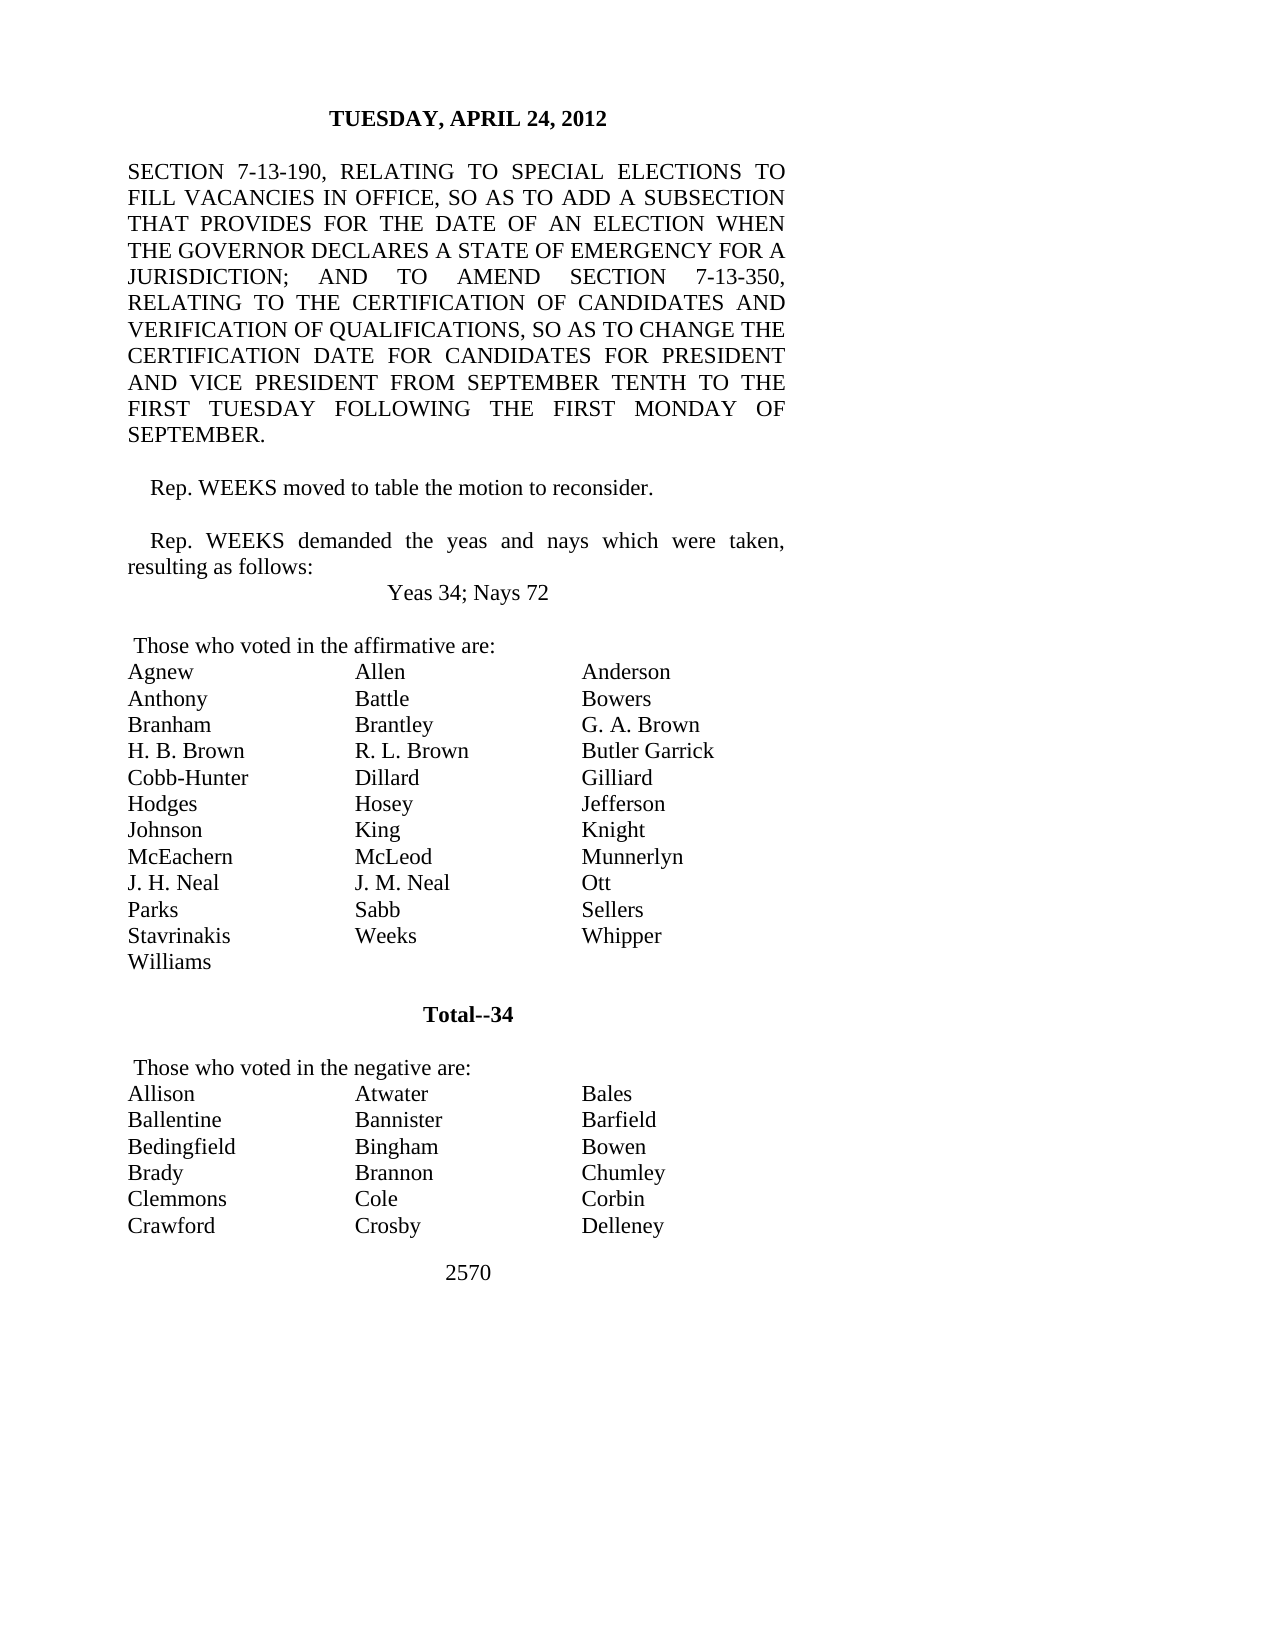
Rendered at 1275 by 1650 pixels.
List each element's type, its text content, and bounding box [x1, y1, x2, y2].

text Those who voted in the affirmative are: [127, 632, 786, 658]
text Yeas 34; Nays 72 [127, 579, 786, 606]
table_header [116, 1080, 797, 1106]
text Rep. WEEKS moved to table the motion to reconsider. [127, 474, 786, 500]
text Rep. WEEKS demanded the yeas and nays which were taken, resulting as follows: [127, 527, 786, 579]
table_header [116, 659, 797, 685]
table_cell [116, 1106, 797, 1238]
text Total--34 [127, 1001, 786, 1027]
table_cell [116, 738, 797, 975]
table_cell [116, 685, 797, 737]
text Those who voted in the negative are: [127, 1054, 786, 1080]
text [127, 158, 786, 448]
